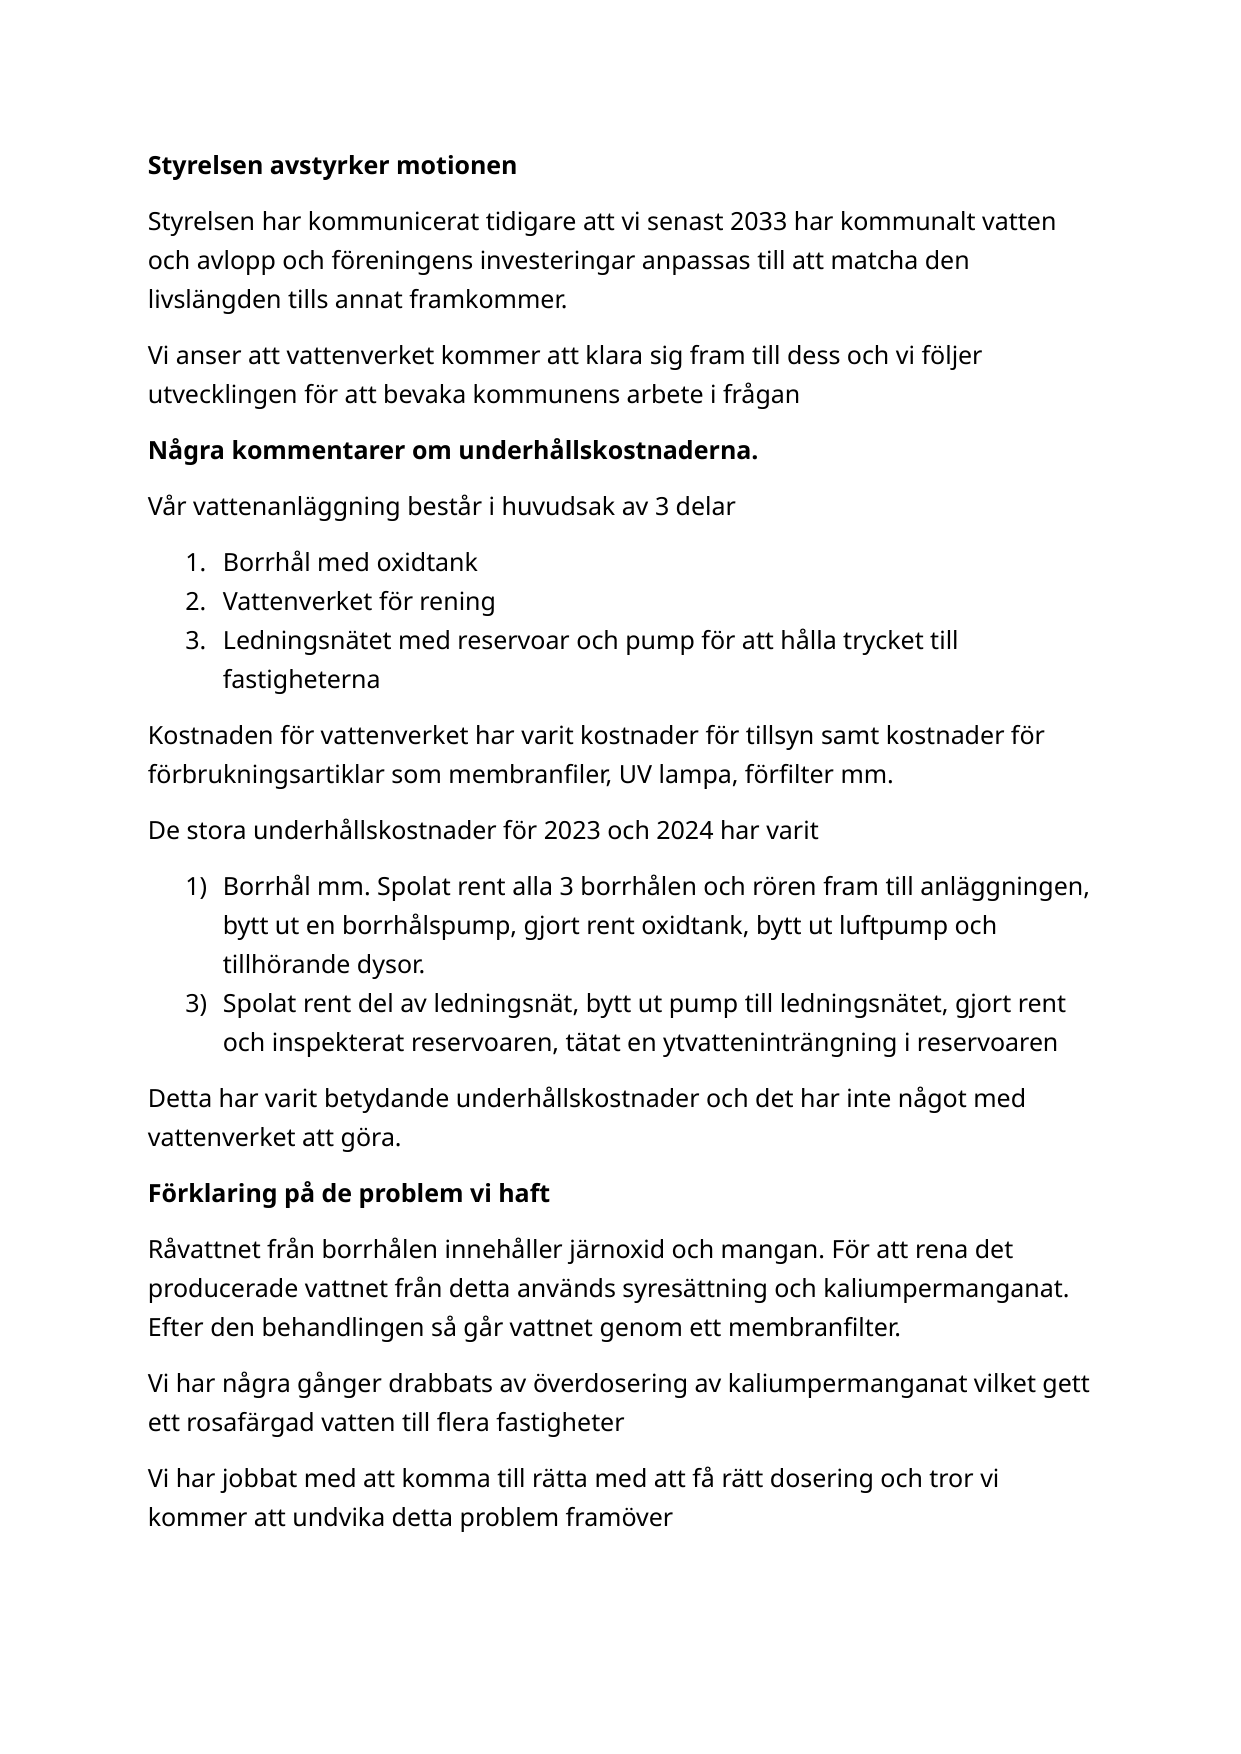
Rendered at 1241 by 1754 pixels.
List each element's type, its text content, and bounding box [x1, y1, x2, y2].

text Förklaring på de problem vi haft [148, 1176, 1093, 1210]
text De stora underhållskostnader för 2023 och 2024 har varit [148, 813, 1093, 847]
list Borrhål med oxidtank [185, 544, 1093, 578]
list Spolat rent del av ledningsnät, bytt ut pump till ledningsnätet, gjort rent och inspekterat reservoaren, tätat en ytvatteninträngning i reservoaren [185, 986, 1093, 1059]
text Vi anser att vattenverket kommer att klara sig fram till dess och vi följer utvecklingen för att bevaka kommunens arbete i frågan [148, 338, 1093, 411]
list Ledningsnätet med reservoar och pump för att hålla trycket till fastigheterna [185, 623, 1093, 696]
text Kostnaden för vattenverket har varit kostnader för tillsyn samt kostnader för förbrukningsartiklar som membranfiler, UV lampa, förfilter mm. [148, 718, 1093, 791]
text Några kommentarer om underhållskostnaderna. [148, 433, 1093, 467]
text Råvattnet från borrhålen innehåller järnoxid och mangan. För att rena det producerade vattnet från detta används syresättning och kaliumpermanganat. Efter den behandlingen så går vattnet genom ett membranfilter. [148, 1232, 1093, 1344]
text Vi har några gånger drabbats av överdosering av kaliumpermanganat vilket gett ett rosafärgad vatten till flera fastigheter [148, 1366, 1093, 1439]
text Vår vattenanläggning består i huvudsak av 3 delar [148, 488, 1093, 522]
list Vattenverket för rening [185, 583, 1093, 617]
list Borrhål mm. Spolat rent alla 3 borrhålen och rören fram till anläggningen, bytt ut en borrhålspump, gjort rent oxidtank, bytt ut luftpump och tillhörande dysor. [185, 868, 1093, 981]
text Styrelsen avstyrker motionen [148, 148, 1093, 182]
text Detta har varit betydande underhållskostnader och det har inte något med vattenverket att göra. [148, 1081, 1093, 1154]
text Styrelsen har kommunicerat tidigare att vi senast 2033 har kommunalt vatten och avlopp och föreningens investeringar anpassas till att matcha den livslängden tills annat framkommer. [148, 203, 1093, 316]
text Vi har jobbat med att komma till rätta med att få rätt dosering och tror vi kommer att undvika detta problem framöver [148, 1461, 1093, 1534]
